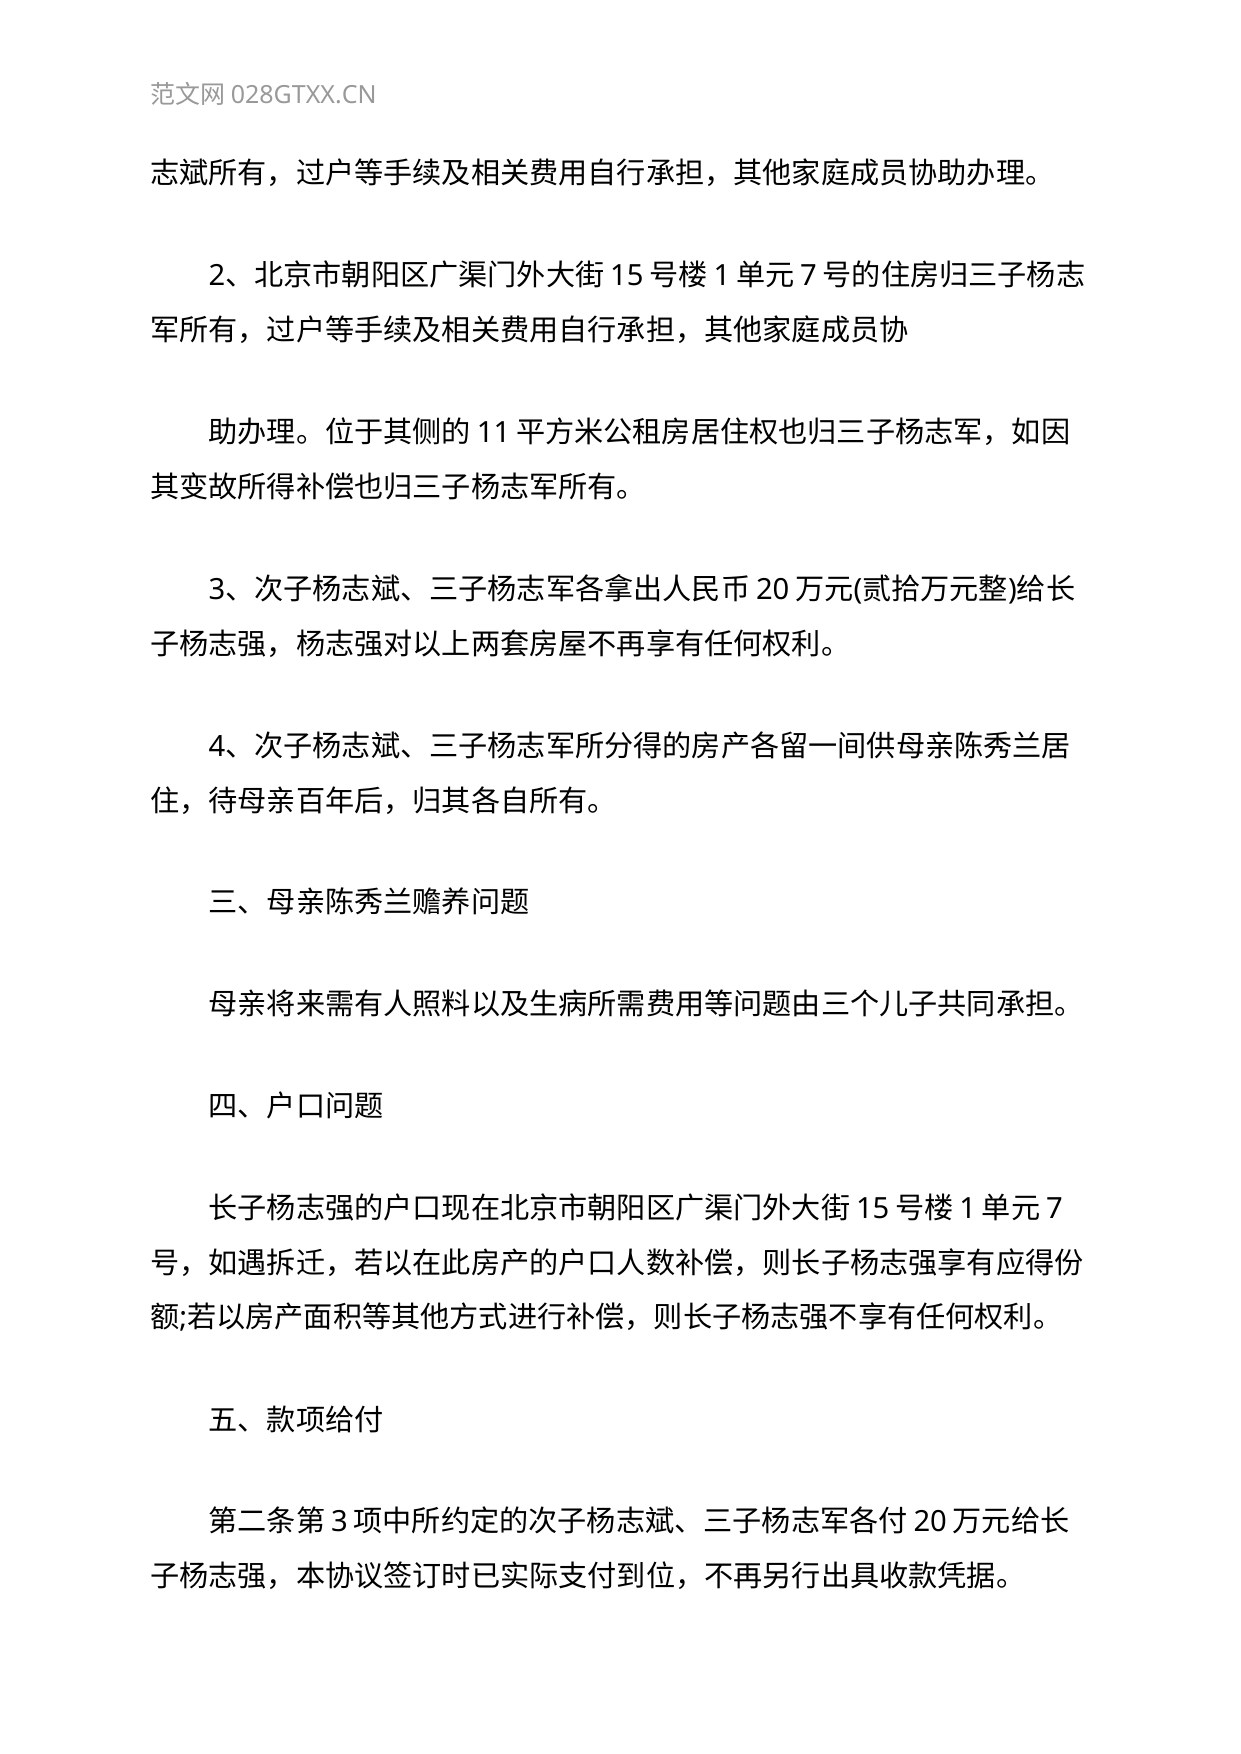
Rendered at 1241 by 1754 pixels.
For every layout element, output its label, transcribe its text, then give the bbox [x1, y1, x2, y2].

text 长子杨志强的户口现在北京市朝阳区广渠门外大街15号楼1单元7号，如遇拆迁，若以在此房产的户口人数补偿，则长子杨志强享有应得份额;若以房产面积等其他方式进行补偿，则长子杨志强不享有任何权利。 [150, 1184, 1090, 1336]
text 助办理。位于其侧的11平方米公租房居住权也归三子杨志军，如因其变故所得补偿也归三子杨志军所有。 [150, 408, 1090, 506]
text 2、北京市朝阳区广渠门外大街15号楼1单元7号的住房归三子杨志军所有，过户等手续及相关费用自行承担，其他家庭成员协 [150, 252, 1090, 349]
text 五、款项给付 [150, 1396, 1090, 1438]
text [150, 150, 1090, 192]
text 3、次子杨志斌、三子杨志军各拿出人民币20万元(贰拾万元整)给长子杨志强，杨志强对以上两套房屋不再享有任何权利。 [150, 565, 1090, 663]
text 4、次子杨志斌、三子杨志军所分得的房产各留一间供母亲陈秀兰居住，待母亲百年后，归其各自所有。 [150, 722, 1090, 819]
text 第二条第3项中所约定的次子杨志斌、三子杨志军各付20万元给长子杨志强，本协议签订时已实际支付到位，不再另行出具收款凭据。 [150, 1498, 1090, 1595]
text 三、母亲陈秀兰赡养问题 [150, 879, 1090, 921]
text 四、户口问题 [150, 1082, 1090, 1125]
text 母亲将来需有人照料以及生病所需费用等问题由三个儿子共同承担。 [150, 981, 1090, 1023]
